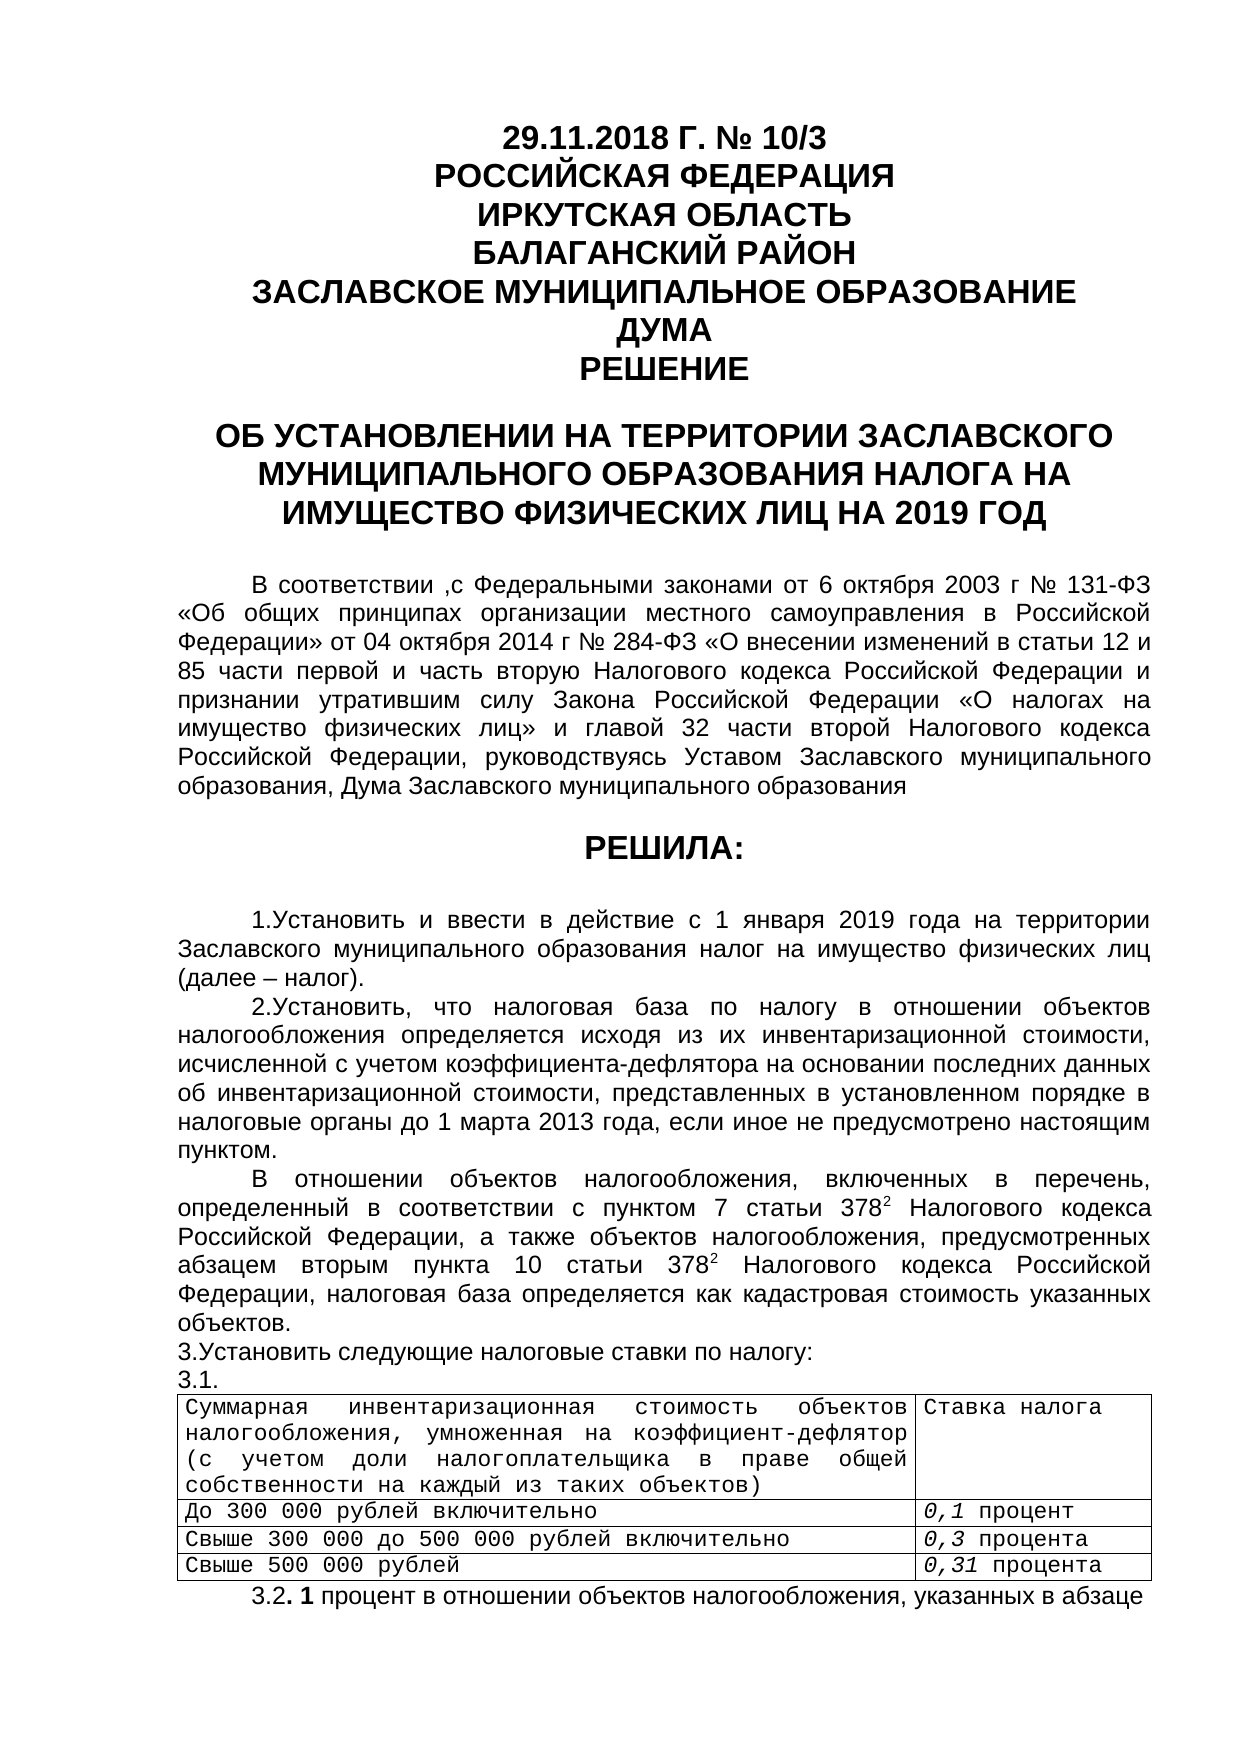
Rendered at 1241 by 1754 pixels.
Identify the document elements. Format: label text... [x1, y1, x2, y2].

text В соответствии ,с Федеральными законами от 6 октября 2003 г № 131-ФЗ «Об общих принципах организации местного самоуправления в Российской Федерации» от 04 октября 2014 г № 284-ФЗ «О внесении изменений в статьи 12 и 85 части первой и часть вторую Налогового кодекса Российской Федерации и признании утратившим силу Закона Российской Федерации «О налогах на имущество физических лиц» и главой 32 части второй Налогового кодекса Российской Федерации, руководствуясь Уставом Заславского муниципального образования, Дума Заславского муниципального образования [177, 570, 1152, 800]
text 2.Установить, что налоговая база по налогу в отношении объектов налогообложения определяется исходя из их инвентаризационной стоимости, исчисленной с учетом коэффициента-дефлятора на основании последних данных об инвентаризационной стоимости, представленных в установленном порядке в налоговые органы до 1 марта 2013 года, если иное не предусмотрено настоящим пунктом. [177, 992, 1152, 1164]
text РЕШЕНИЕ [177, 349, 1152, 387]
text ИРКУТСКАЯ ОБЛАСТЬ [177, 195, 1152, 233]
table_cell 0,3 процента [916, 1527, 1151, 1553]
text ОБ УСТАНОВЛЕНИИ НА ТЕРРИТОРИИ ЗАСЛАВСКОГО МУНИЦИПАЛЬНОГО ОБРАЗОВАНИЯ НАЛОГА НА ИМУЩЕСТВО ФИЗИЧЕСКИХ ЛИЦ НА 2019 ГОД [177, 416, 1152, 531]
text 29.11.2018 Г. № 10/3 [177, 118, 1152, 157]
text ДУМА [177, 310, 1152, 349]
table_header Суммарная инвентаризационная стоимость объектов налогообложения, умноженная на коэффициент-дефлятор (с учетом доли налогоплательщика в праве общей собственности на каждый из таких объектов) [178, 1395, 915, 1499]
text РЕШИЛА: [177, 828, 1152, 867]
text 3.2. 1 процент в отношении объектов налогообложения, указанных в абзаце [177, 1581, 1152, 1609]
table_cell 0,31 процента [916, 1554, 1151, 1580]
text ЗАСЛАВСКОЕ МУНИЦИПАЛЬНОЕ ОБРАЗОВАНИЕ [177, 272, 1152, 310]
text РОССИЙСКАЯ ФЕДЕРАЦИЯ [177, 157, 1152, 195]
table_cell До 300 000 рублей включительно [178, 1500, 915, 1526]
table_cell 0,1 процент [916, 1500, 1151, 1526]
table_header Ставка налога [916, 1395, 1151, 1499]
text В отношении объектов налогообложения, включенных в перечень, определенный в соответствии с пунктом 7 статьи 3782 Налогового кодекса Российской Федерации, а также объектов налогообложения, предусмотренных абзацем вторым пункта 10 статьи 3782 Налогового кодекса Российской Федерации, налоговая база определяется как кадастровая стоимость указанных объектов. [177, 1164, 1152, 1337]
text БАЛАГАНСКИЙ РАЙОН [177, 233, 1152, 272]
text 3.Установить следующие налоговые ставки по налогу: [177, 1337, 1152, 1365]
text 1.Установить и ввести в действие с 1 января 2019 года на территории Заславского муниципального образования налог на имущество физических лиц (далее – налог). [177, 905, 1152, 992]
table_cell Свыше 300 000 до 500 000 рублей включительно [178, 1527, 915, 1553]
text 3.1. [177, 1365, 1152, 1394]
table_cell Свыше 500 000 рублей [178, 1554, 915, 1580]
